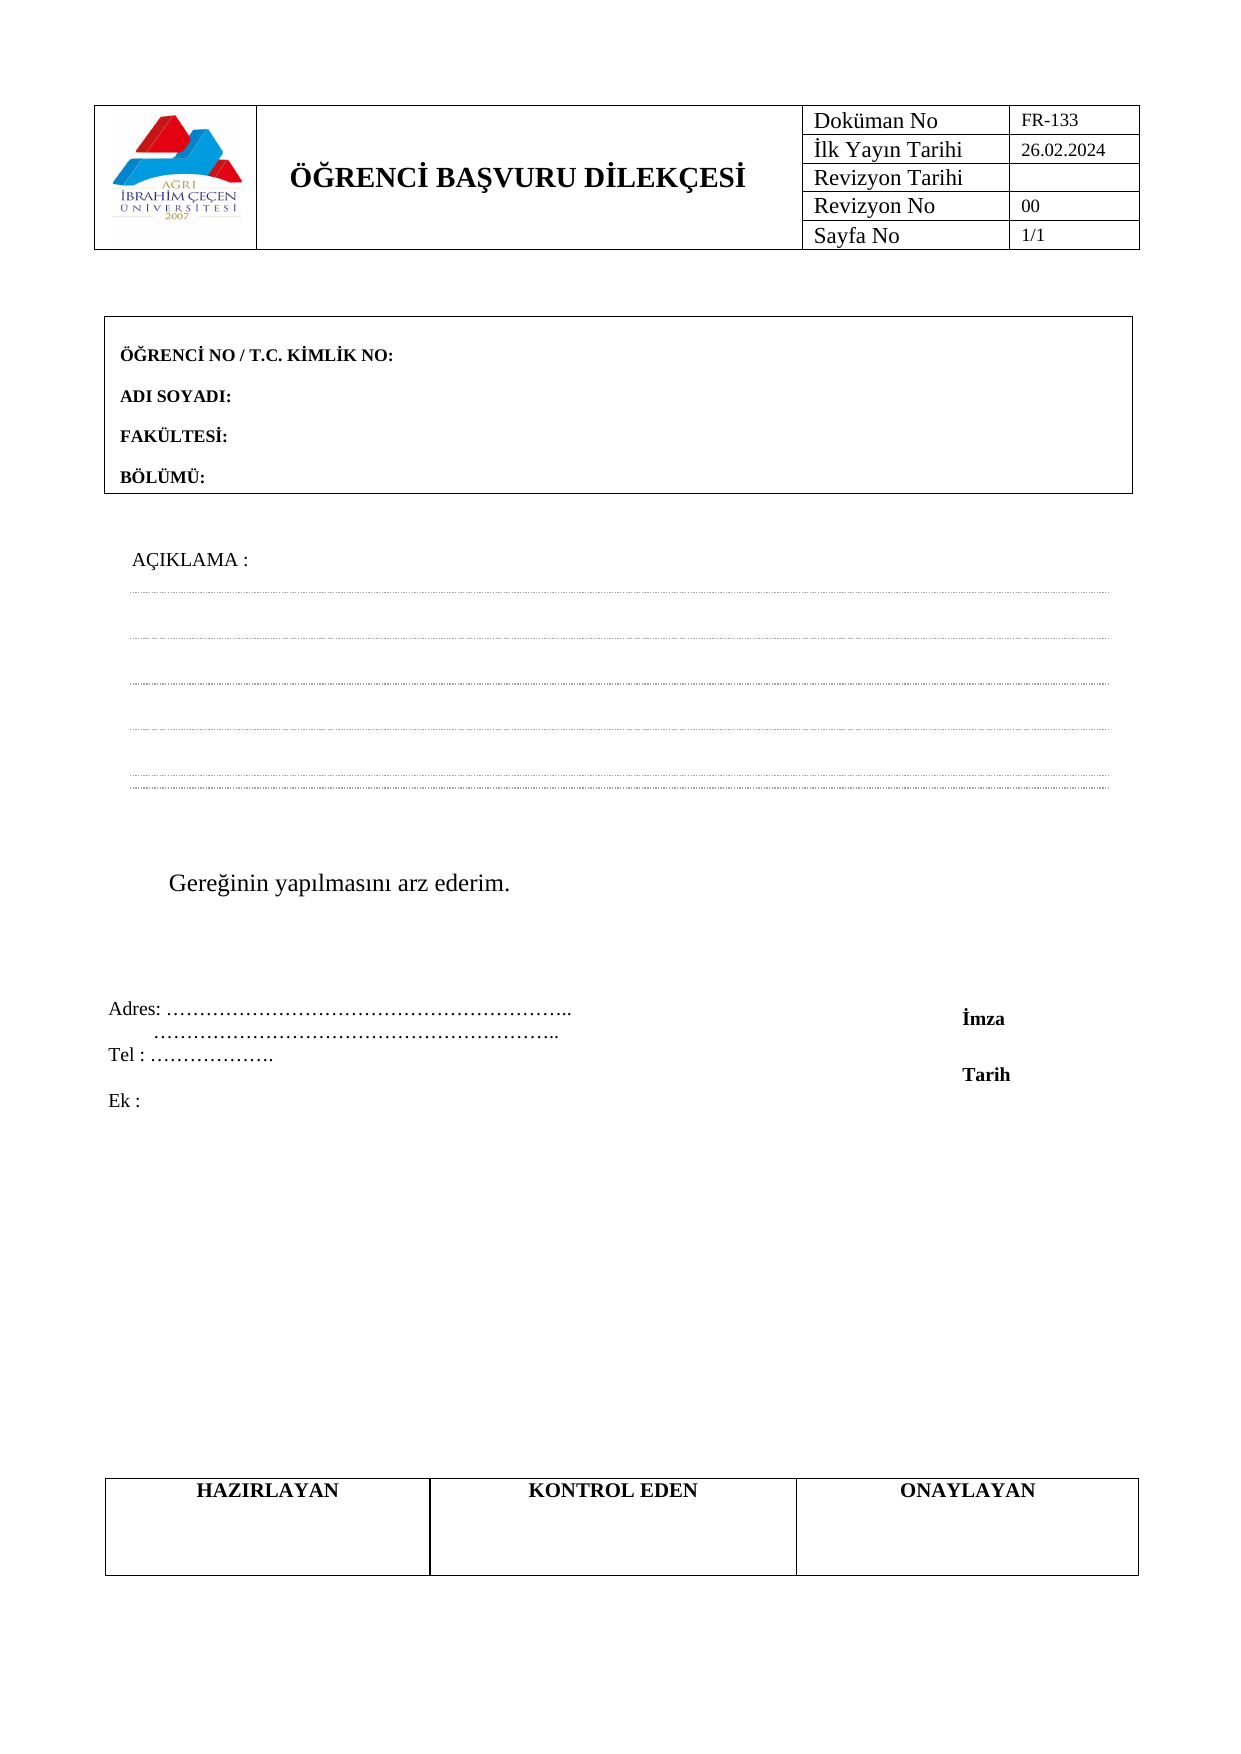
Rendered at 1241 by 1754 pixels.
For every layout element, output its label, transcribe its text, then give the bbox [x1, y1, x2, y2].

text ÖĞRENCİ NO / T.C. KİMLİK NO: ADI SOYADI: [120, 345, 404, 406]
picture [111, 108, 243, 247]
text Gereğinin yapılmasını arz ederim. [108, 868, 1146, 896]
table_header ONAYLAYAN [797, 1479, 1138, 1575]
text İmza [962, 1007, 1091, 1030]
text FAKÜLTESİ: BÖLÜMÜ: [120, 426, 271, 487]
text Tel : ………………. [108, 1043, 678, 1066]
table_header HAZIRLAYAN [106, 1479, 429, 1575]
text …………………………………………………….. [94, 1020, 678, 1043]
text Ek : [108, 1089, 678, 1111]
table_header KONTROL EDEN [431, 1479, 796, 1575]
text AÇIKLAMA : [132, 548, 1146, 571]
text Adres: …………………………………………………….. [108, 997, 674, 1019]
text Tarih [962, 1063, 1091, 1086]
